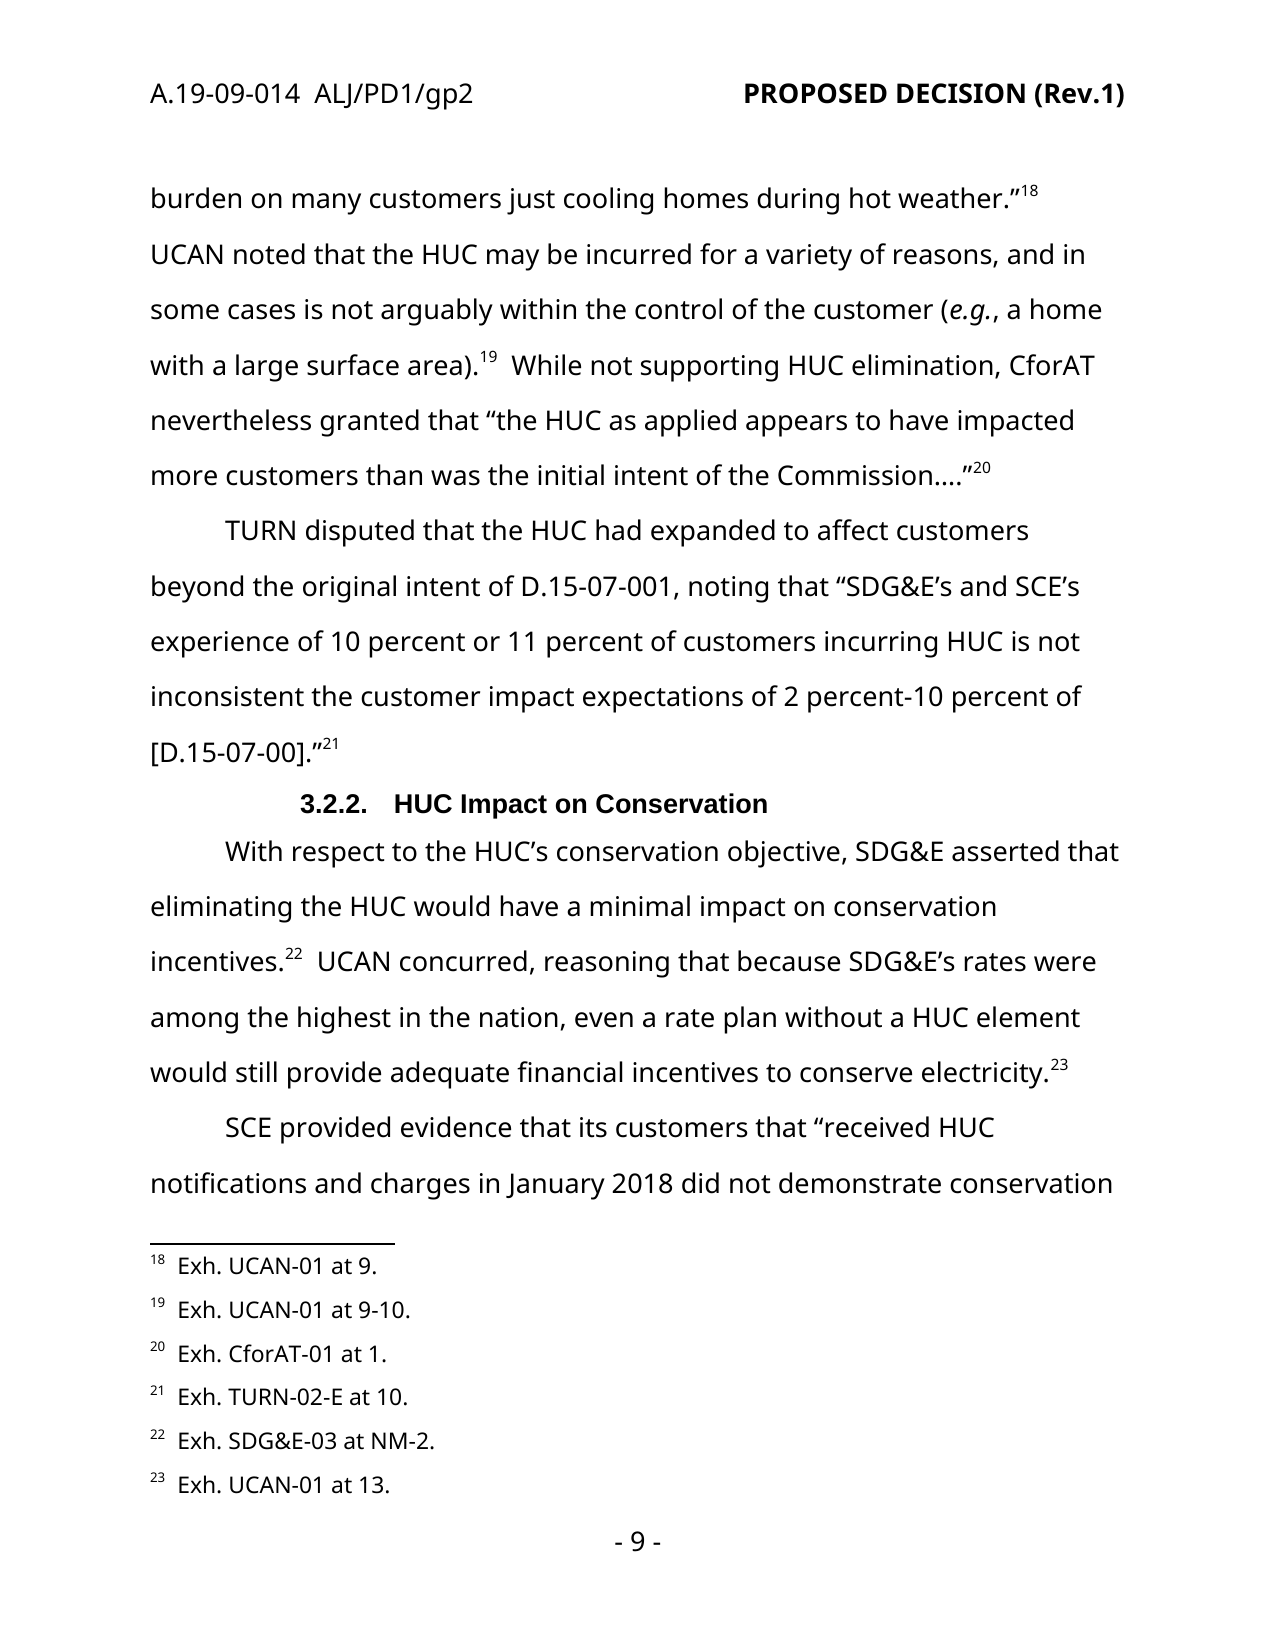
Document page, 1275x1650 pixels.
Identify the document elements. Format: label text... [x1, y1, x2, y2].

text With respect to the HUC’s conservation objective, SDG&E asserted that eliminating the HUC would have a minimal impact on conservation incentives. UCAN concurred, reasoning that because SDG&E’s rates were among the highest in the nation, even a rate plan without a HUC element would still provide adequate financial incentives to conserve electricity. [150, 832, 1125, 1090]
text Cal Advocates agreed with SDG&E that the HUC is now a “punitive” charge that is being applied to more residential customers than originally intended by the Commission in D.15-07-001. UCAN largely concurred, stating that “there is significant evidence the HUC is placing an undue burden on many customers just cooling homes during hot weather.” UCAN noted that the HUC may be incurred for a variety of reasons, and in some cases is not arguably within the control of the customer (e.g., a home with a large surface area). While not supporting HUC elimination, CforAT nevertheless granted that “the HUC as applied appears to have impacted more customers than was the initial intent of the Commission….” [150, 180, 1125, 493]
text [150, 1109, 1125, 1201]
text TURN disputed that the HUC had expanded to affect customers beyond the original intent of D.15-07-001, noting that “SDG&E’s and SCE’s experience of 10 percent or 11 percent of customers incurring HUC is not inconsistent the customer impact expectations of 2 percent-10 percent of [D.15-07-00].” [150, 512, 1125, 770]
subtitle HUC Impact on Conservation [300, 788, 1125, 820]
